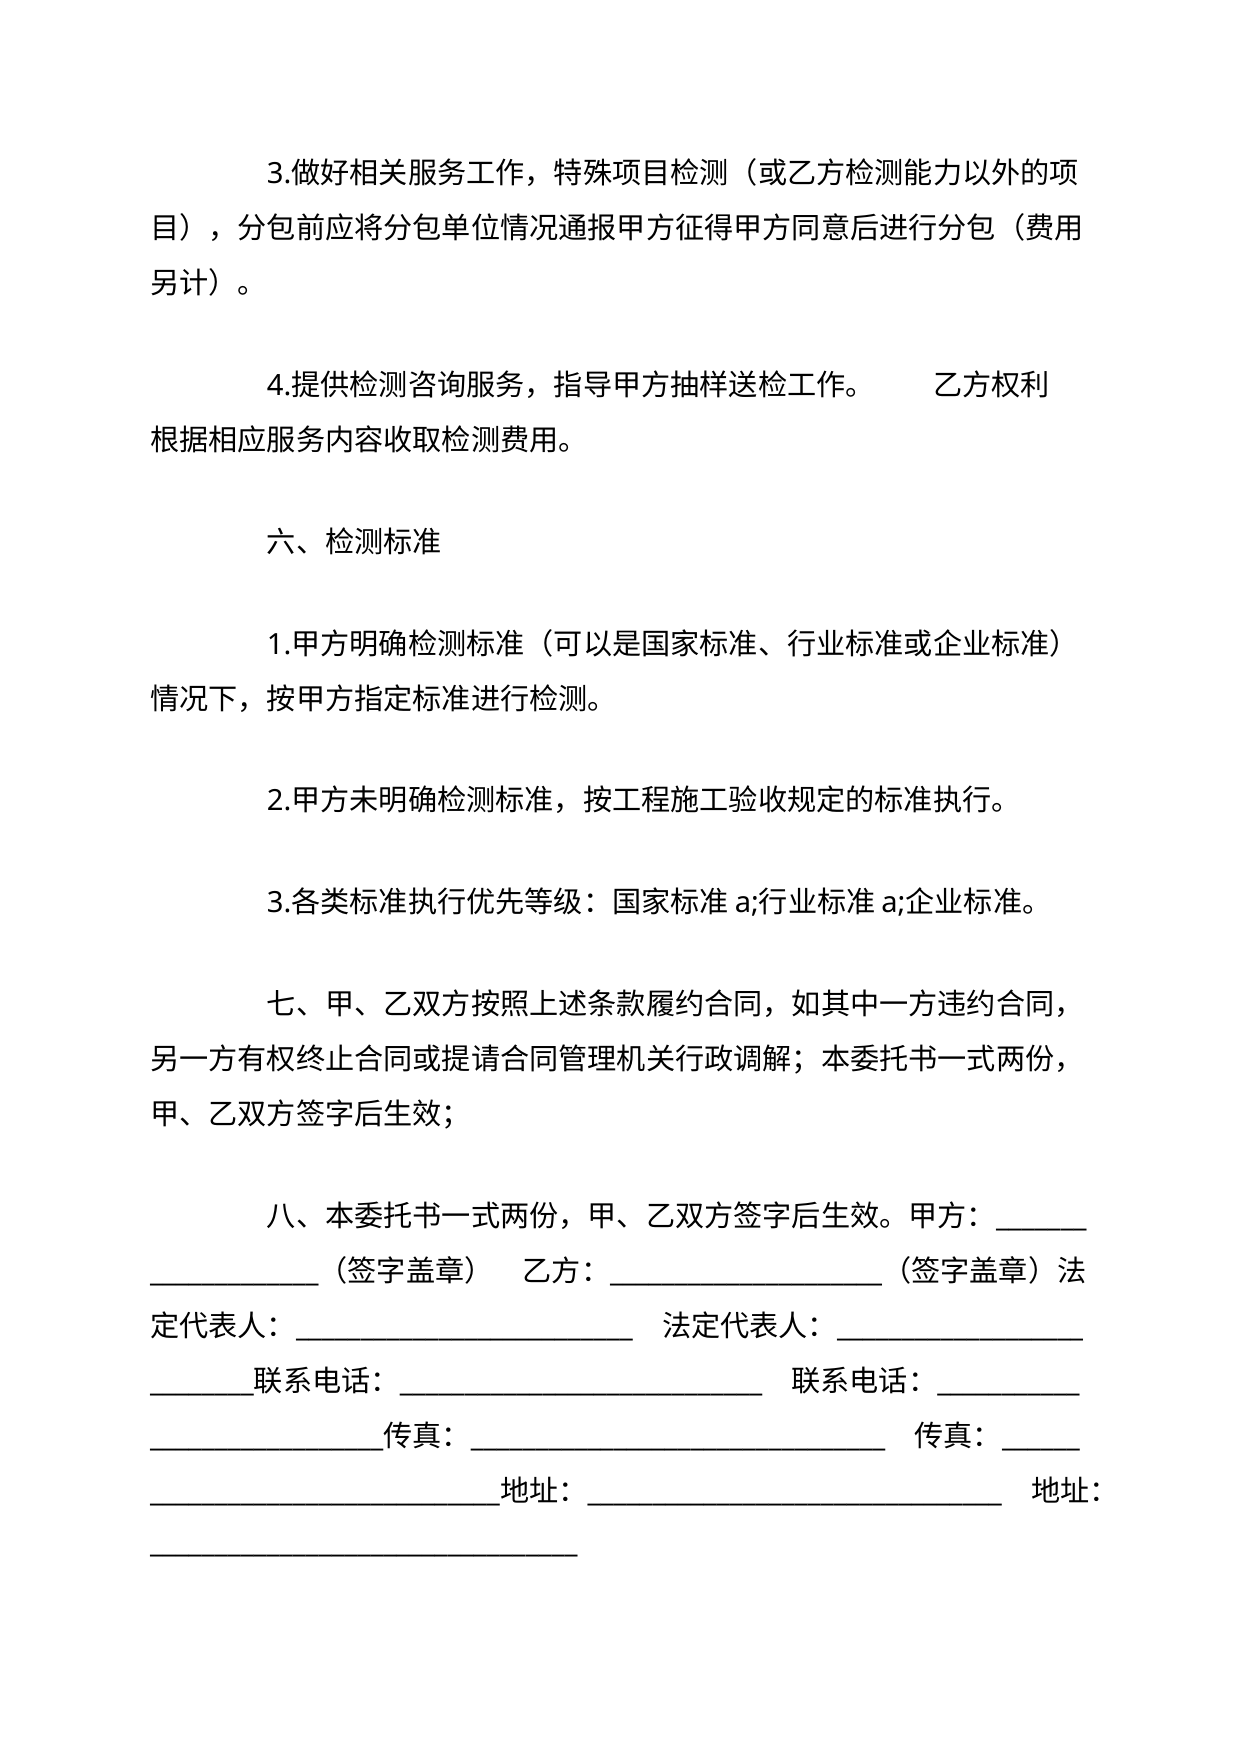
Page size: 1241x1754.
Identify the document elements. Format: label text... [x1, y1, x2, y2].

text 3.做好相关服务工作，特殊项目检测（或乙方检测能力以外的项目），分包前应将分包单位情况通报甲方征得甲方同意后进行分包（费用另计）。 [150, 150, 1090, 302]
text 2.甲方未明确检测标准，按工程施工验收规定的标准执行。 [150, 777, 1090, 819]
text 3.各类标准执行优先等级：国家标准a;行业标准a;企业标准。 [150, 879, 1090, 921]
text 1.甲方明确检测标准（可以是国家标准、行业标准或企业标准）情况下，按甲方指定标准进行检测。 [150, 620, 1090, 717]
text 七、甲、乙双方按照上述条款履约合同，如其中一方违约合同，另一方有权终止合同或提请合同管理机关行政调解；本委托书一式两份，甲、乙双方签字后生效； [150, 981, 1090, 1133]
text 六、检测标准 [150, 518, 1090, 561]
text 4.提供检测咨询服务，指导甲方抽样送检工作。 乙方权利 根据相应服务内容收取检测费用。 [150, 362, 1090, 459]
text 八、本委托书一式两份，甲、乙双方签字后生效。甲方：____________________（签字盖章） 乙方：_____________________（签字盖章）法定代表人：__________________________ 法定代表人：___________________________联系电话：____________________________ 联系电话：_____________________________传真：________________________________ 传真：_________________________________地址：________________________________ 地址：_________________________________ [150, 1192, 1090, 1561]
